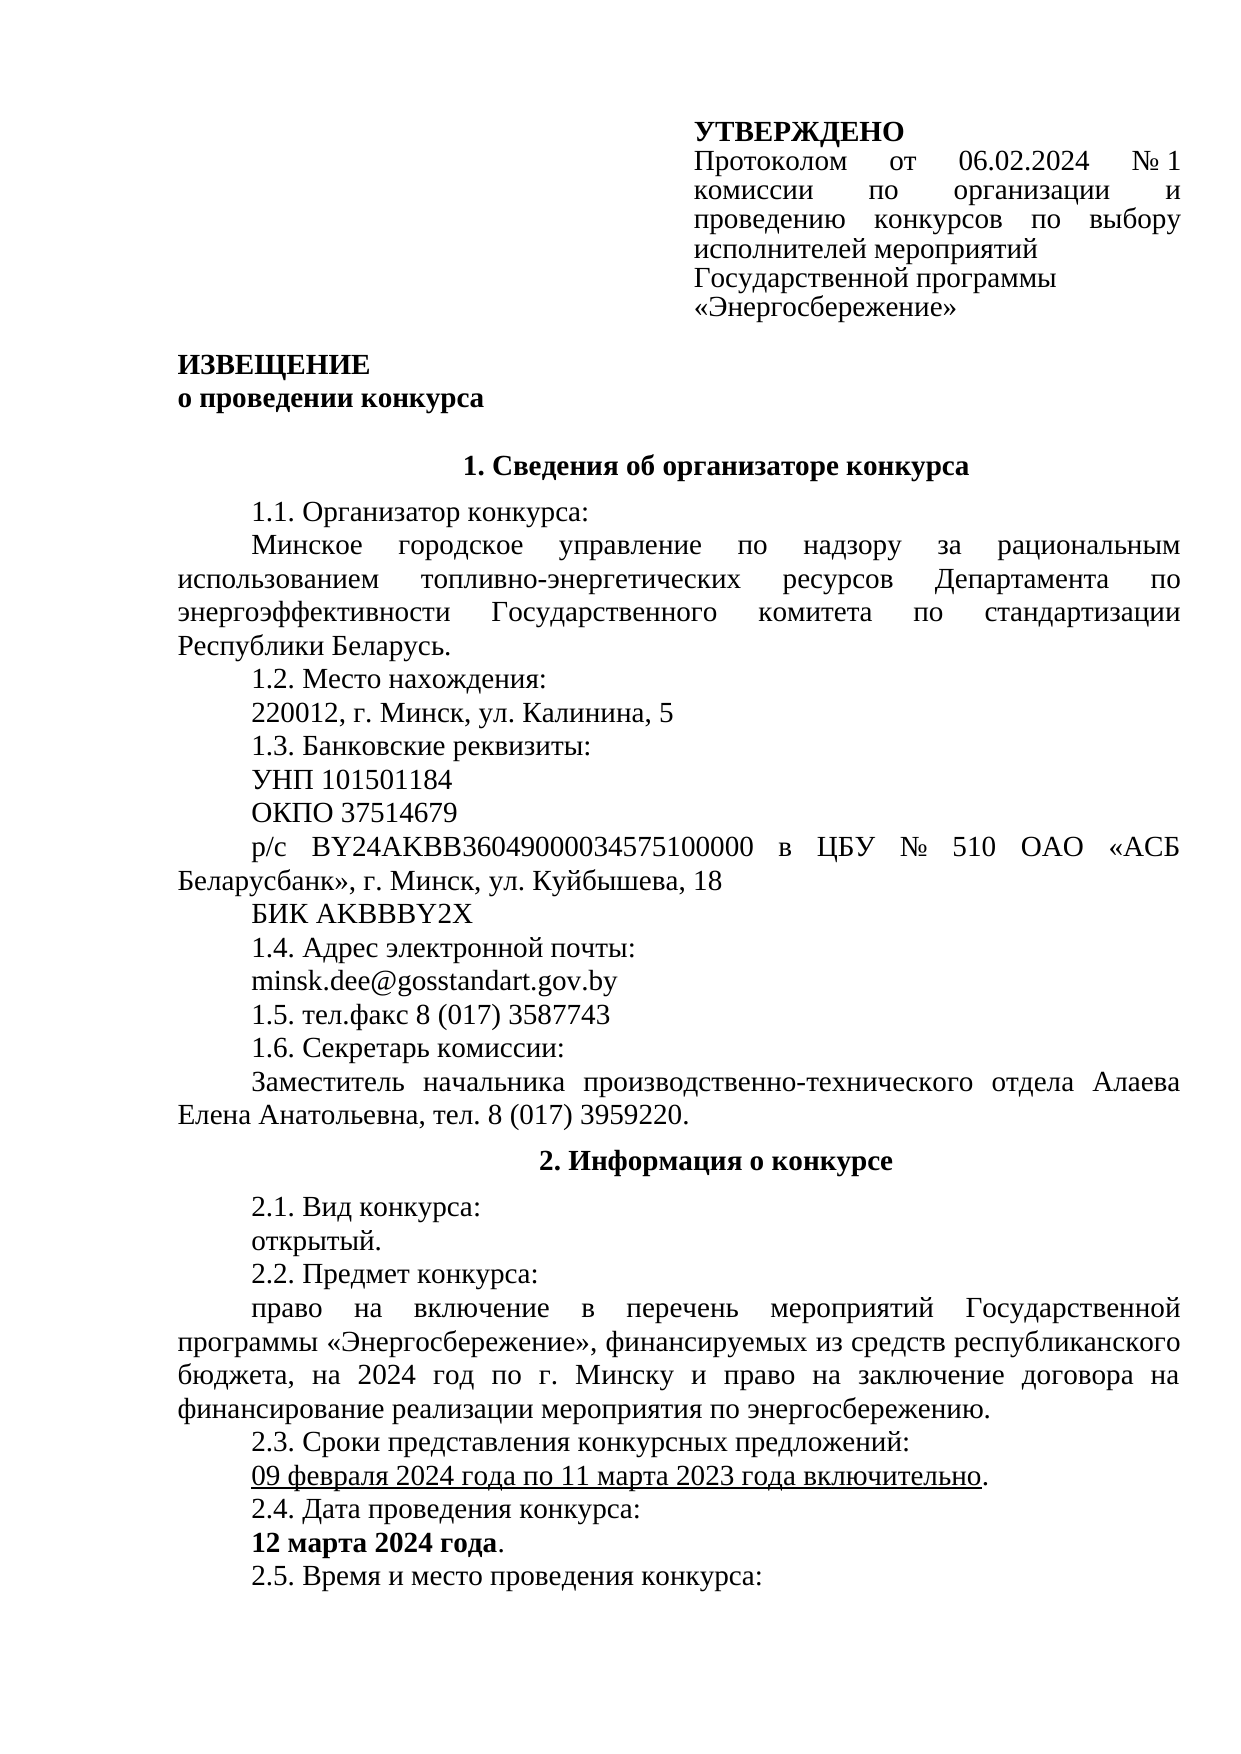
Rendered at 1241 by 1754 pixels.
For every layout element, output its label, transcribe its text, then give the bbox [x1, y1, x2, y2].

text 1.1. Организатор конкурса: [177, 494, 1181, 527]
text 12 марта 2024 года. [177, 1525, 1181, 1558]
text БИК AKBBBY2X [177, 896, 1181, 930]
text 1.6. Секретарь комиссии: [177, 1030, 1181, 1064]
text ИЗВЕЩЕНИЕ [177, 351, 1181, 381]
text право на включение в перечень мероприятий Государственной программы «Энергосбережение», финансируемых из средств республиканского бюджета, на 2024 год по г. Минску и право на заключение договора на финансирование реализации мероприятия по энергосбережению. [177, 1290, 1181, 1424]
text 2.3. Сроки представления конкурсных предложений: [177, 1424, 1181, 1458]
text 2.4. Дата проведения конкурса: [177, 1491, 1181, 1525]
text Минское городское управление по надзору за рациональным использованием топливно-энергетических ресурсов Департамента по энергоэффективности Государственного комитета по стандартизации Республики Беларусь. [177, 527, 1181, 661]
text УНП 101501184 [177, 762, 1181, 796]
text р/с BY24AKBB36049000034575100000 в ЦБУ № 510 ОАО «АСБ Беларусбанк», г. Минск, ул. Куйбышева, 18 [177, 829, 1181, 896]
text 2.1. Вид конкурса: [177, 1189, 1181, 1223]
text 2. Информация о конкурсе [177, 1143, 1181, 1177]
text minsk.dee@gosstandart.gov.by [177, 963, 1181, 997]
text 09 февраля 2024 года по 11 марта 2023 года включительно. [177, 1458, 1181, 1491]
text Протоколом от 06.02.2024 № 1 комиссии по организации и проведению конкурсов по выбору исполнителей мероприятий [693, 147, 1181, 264]
text 1.3. Банковские реквизиты: [177, 728, 1181, 762]
text о проведении конкурса [177, 381, 1181, 414]
text 1. Сведения об организаторе конкурса [177, 448, 1181, 481]
text 1.2. Место нахождения: [177, 661, 1181, 695]
text «Энергосбережение» [693, 293, 1181, 322]
text ОКПО 37514679 [177, 796, 1181, 829]
text 2.5. Время и место проведения конкурса: [177, 1558, 1181, 1592]
text 2.2. Предмет конкурса: [177, 1257, 1181, 1290]
text Государственной программы [693, 264, 1181, 293]
text 220012, г. Минск, ул. Калинина, 5 [177, 695, 1181, 728]
text УТВЕРЖДЕНО [650, 118, 1181, 147]
text Заместитель начальника производственно-технического отдела Алаева Елена Анатольевна, тел. 8 (017) 3959220. [177, 1064, 1181, 1131]
text 1.4. Адрес электронной почты: [177, 930, 1181, 963]
text 1.5. тел.факс 8 (017) 3587743 [177, 997, 1181, 1030]
text открытый. [177, 1223, 1181, 1257]
